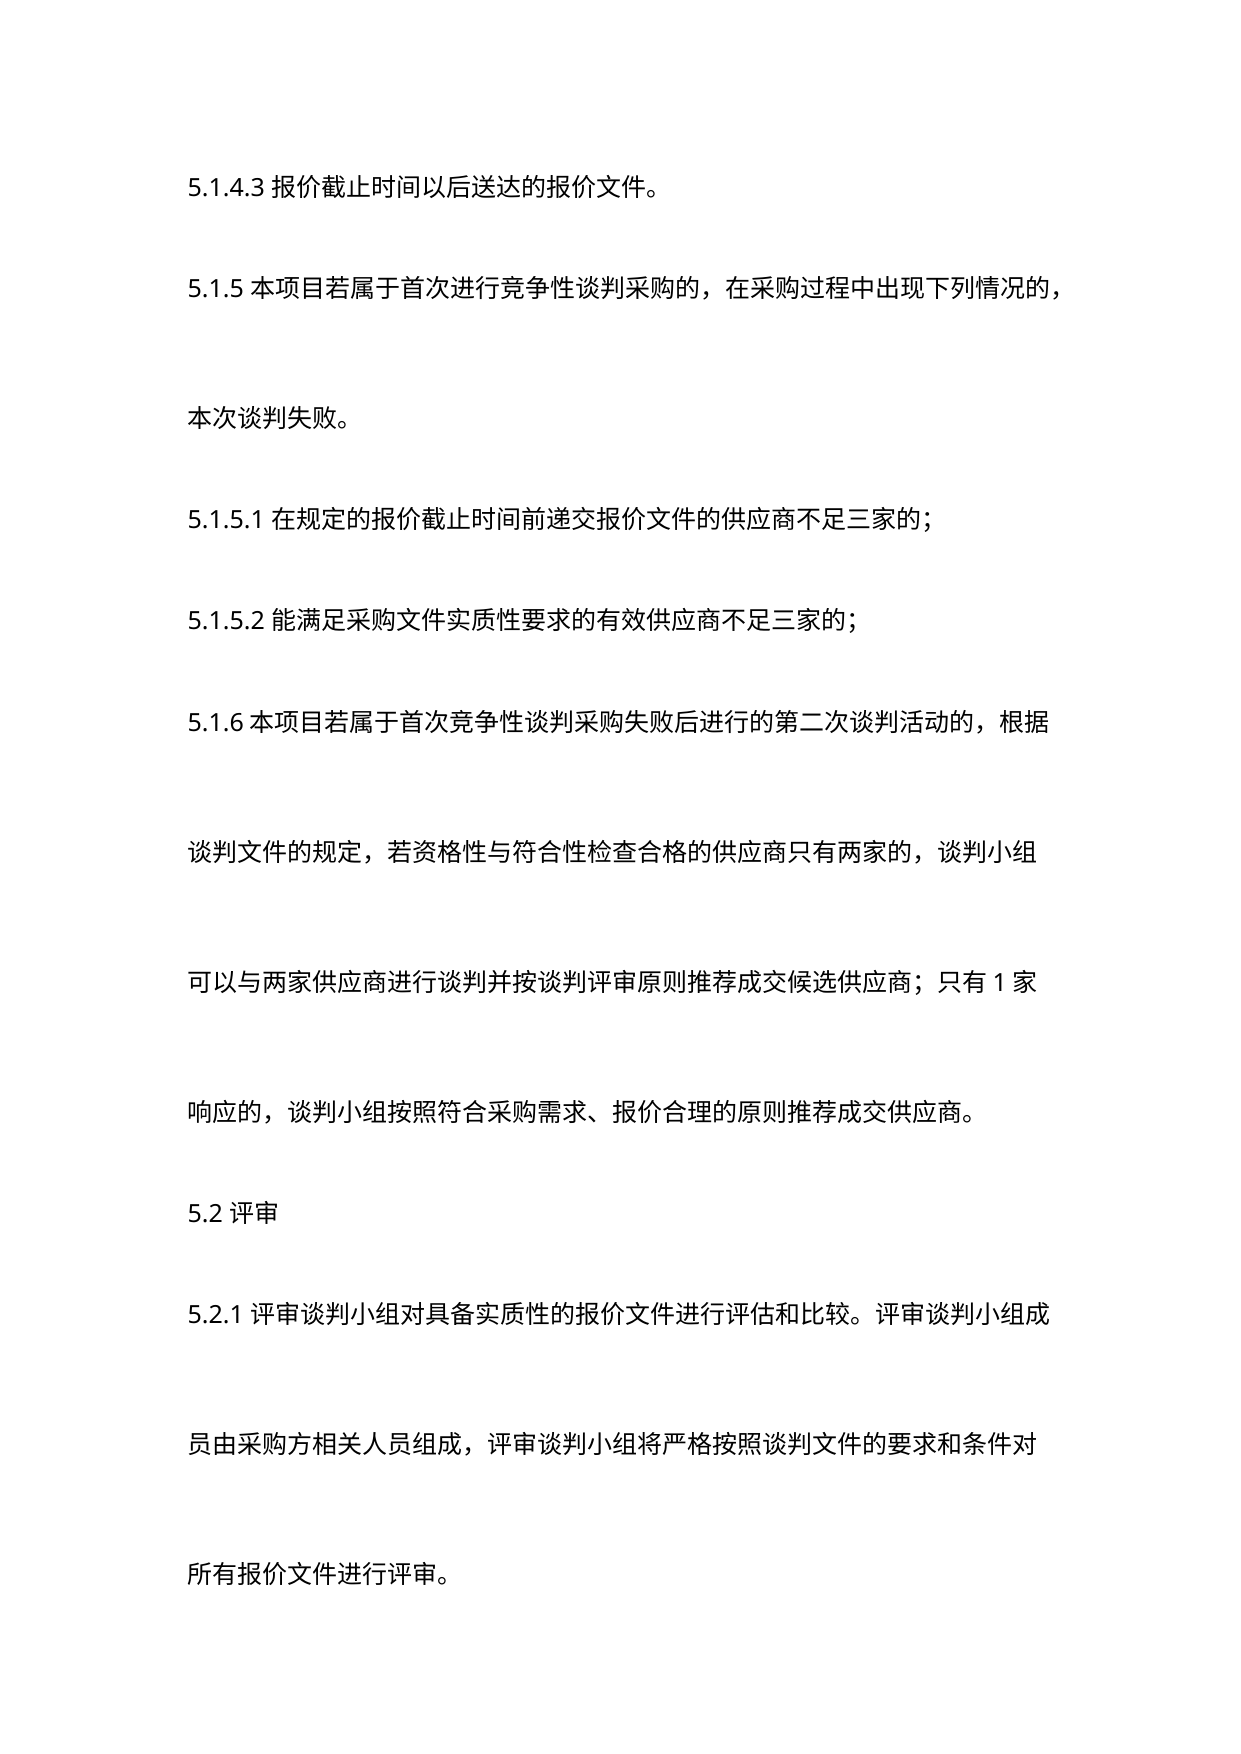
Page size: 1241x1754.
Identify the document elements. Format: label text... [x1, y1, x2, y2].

list 本项目若属于首次进行竞争性谈判采购的，在采购过程中出现下列情况的，本次谈判失败。 [187, 254, 1053, 449]
list 评审 [187, 1179, 1053, 1244]
list 报价截止时间以后送达的报价文件。 [187, 153, 1053, 218]
text 5.1.6本项目若属于首次竞争性谈判采购失败后进行的第二次谈判活动的，根据谈判文件的规定，若资格性与符合性检查合格的供应商只有两家的，谈判小组可以与两家供应商进行谈判并按谈判评审原则推荐成交候选供应商；只有1家响应的，谈判小组按照符合采购需求、报价合理的原则推荐成交供应商。 [187, 688, 1053, 1143]
list 在规定的报价截止时间前递交报价文件的供应商不足三家的； [187, 485, 1053, 550]
list 能满足采购文件实质性要求的有效供应商不足三家的； [187, 586, 1053, 651]
list 评审谈判小组对具备实质性的报价文件进行评估和比较。评审谈判小组成员由采购方相关人员组成，评审谈判小组将严格按照谈判文件的要求和条件对所有报价文件进行评审。 [187, 1280, 1053, 1605]
